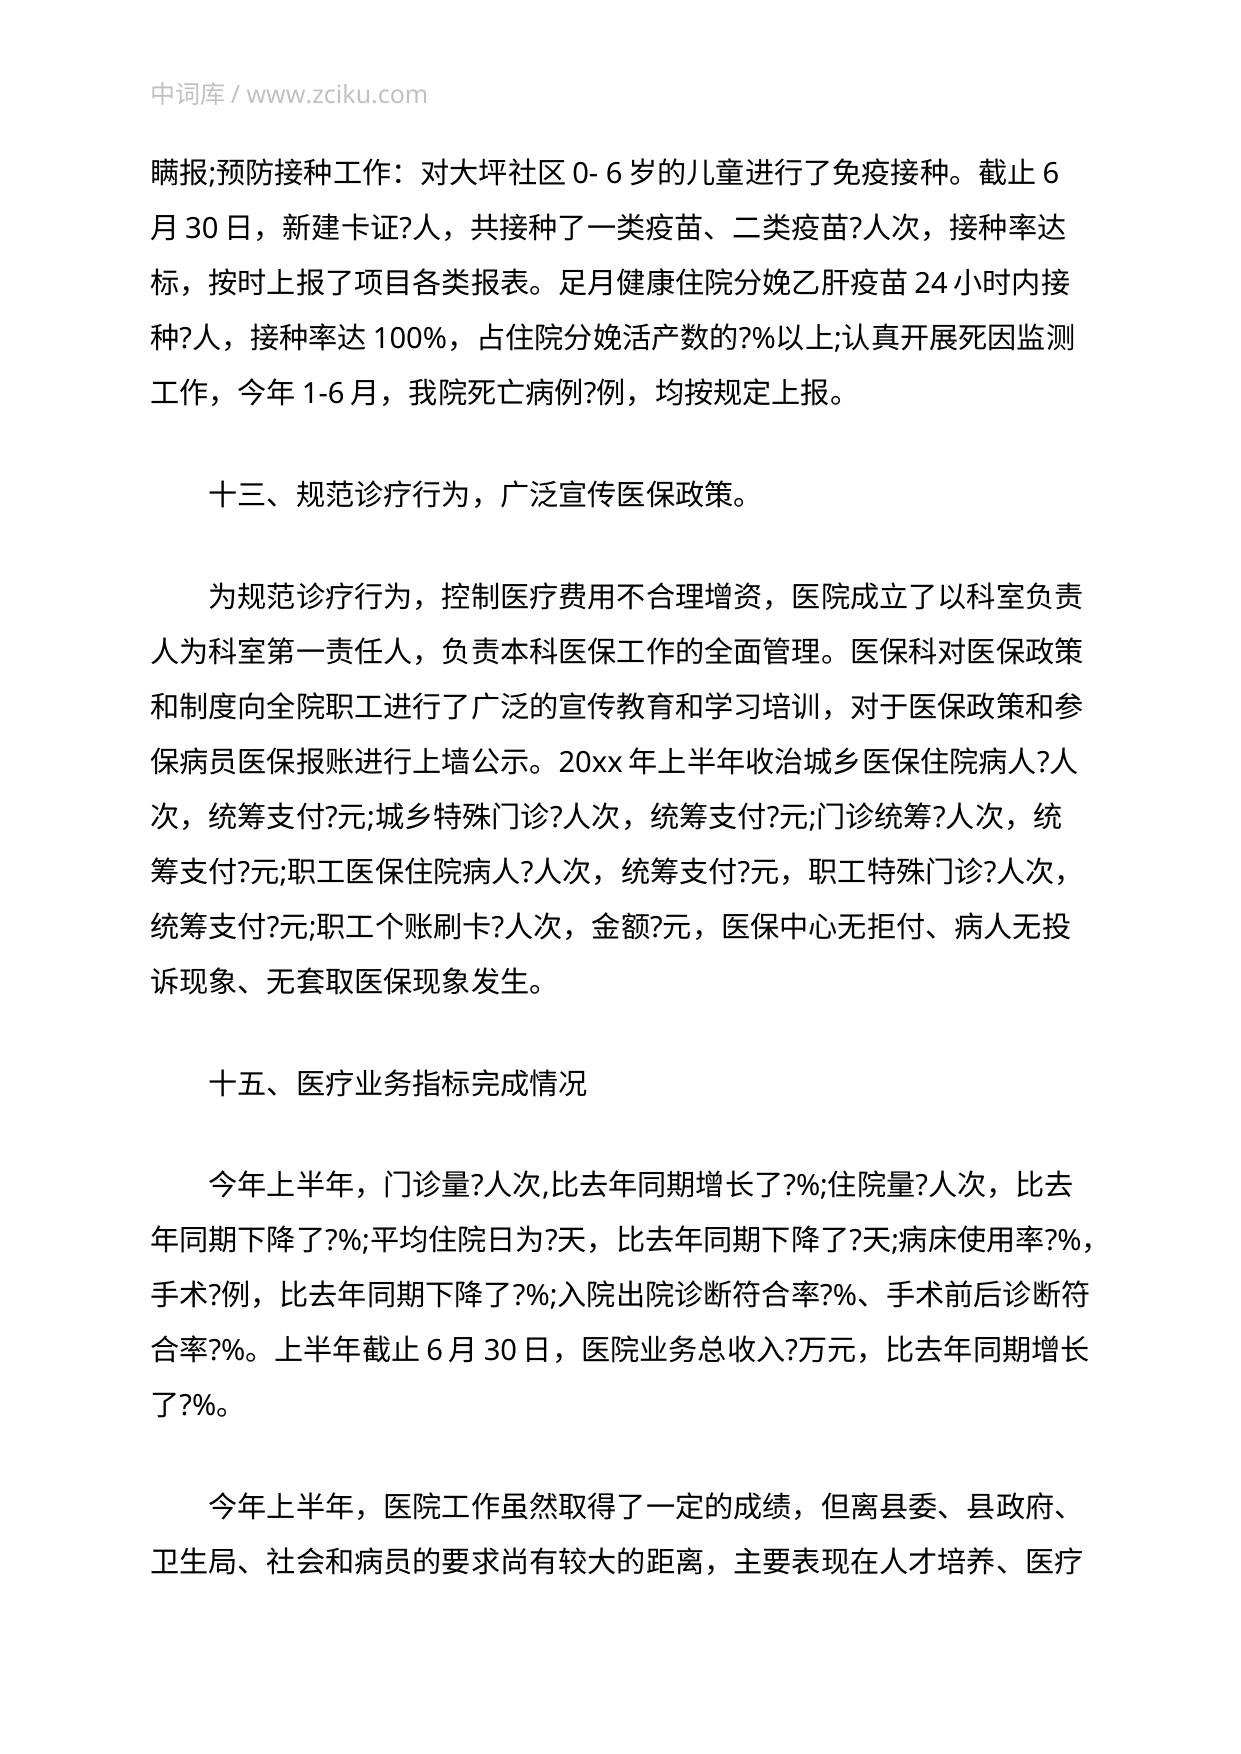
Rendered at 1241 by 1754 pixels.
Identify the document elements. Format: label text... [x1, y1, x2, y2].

text 十三、规范诊疗行为，广泛宣传医保政策。 [150, 472, 1090, 514]
text 十五、医疗业务指标完成情况 [150, 1060, 1090, 1102]
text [150, 150, 1090, 412]
text 今年上半年，门诊量?人次,比去年同期增长了?%;住院量?人次，比去年同期下降了?%;平均住院日为?天，比去年同期下降了?天;病床使用率?%，手术?例，比去年同期下降了?%;入院出院诊断符合率?%、手术前后诊断符合率?%。上半年截止6月30日，医院业务总收入?万元，比去年同期增长了?%。 [150, 1162, 1090, 1424]
text 为规范诊疗行为，控制医疗费用不合理增资，医院成立了以科室负责人为科室第一责任人，负责本科医保工作的全面管理。医保科对医保政策和制度向全院职工进行了广泛的宣传教育和学习培训，对于医保政策和参保病员医保报账进行上墙公示。20xx年上半年收治城乡医保住院病人?人次，统筹支付?元;城乡特殊门诊?人次，统筹支付?元;门诊统筹?人次，统筹支付?元;职工医保住院病人?人次，统筹支付?元，职工特殊门诊?人次，统筹支付?元;职工个账刷卡?人次，金额?元，医保中心无拒付、病人无投诉现象、无套取医保现象发生。 [150, 574, 1090, 1001]
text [150, 1484, 1090, 1581]
